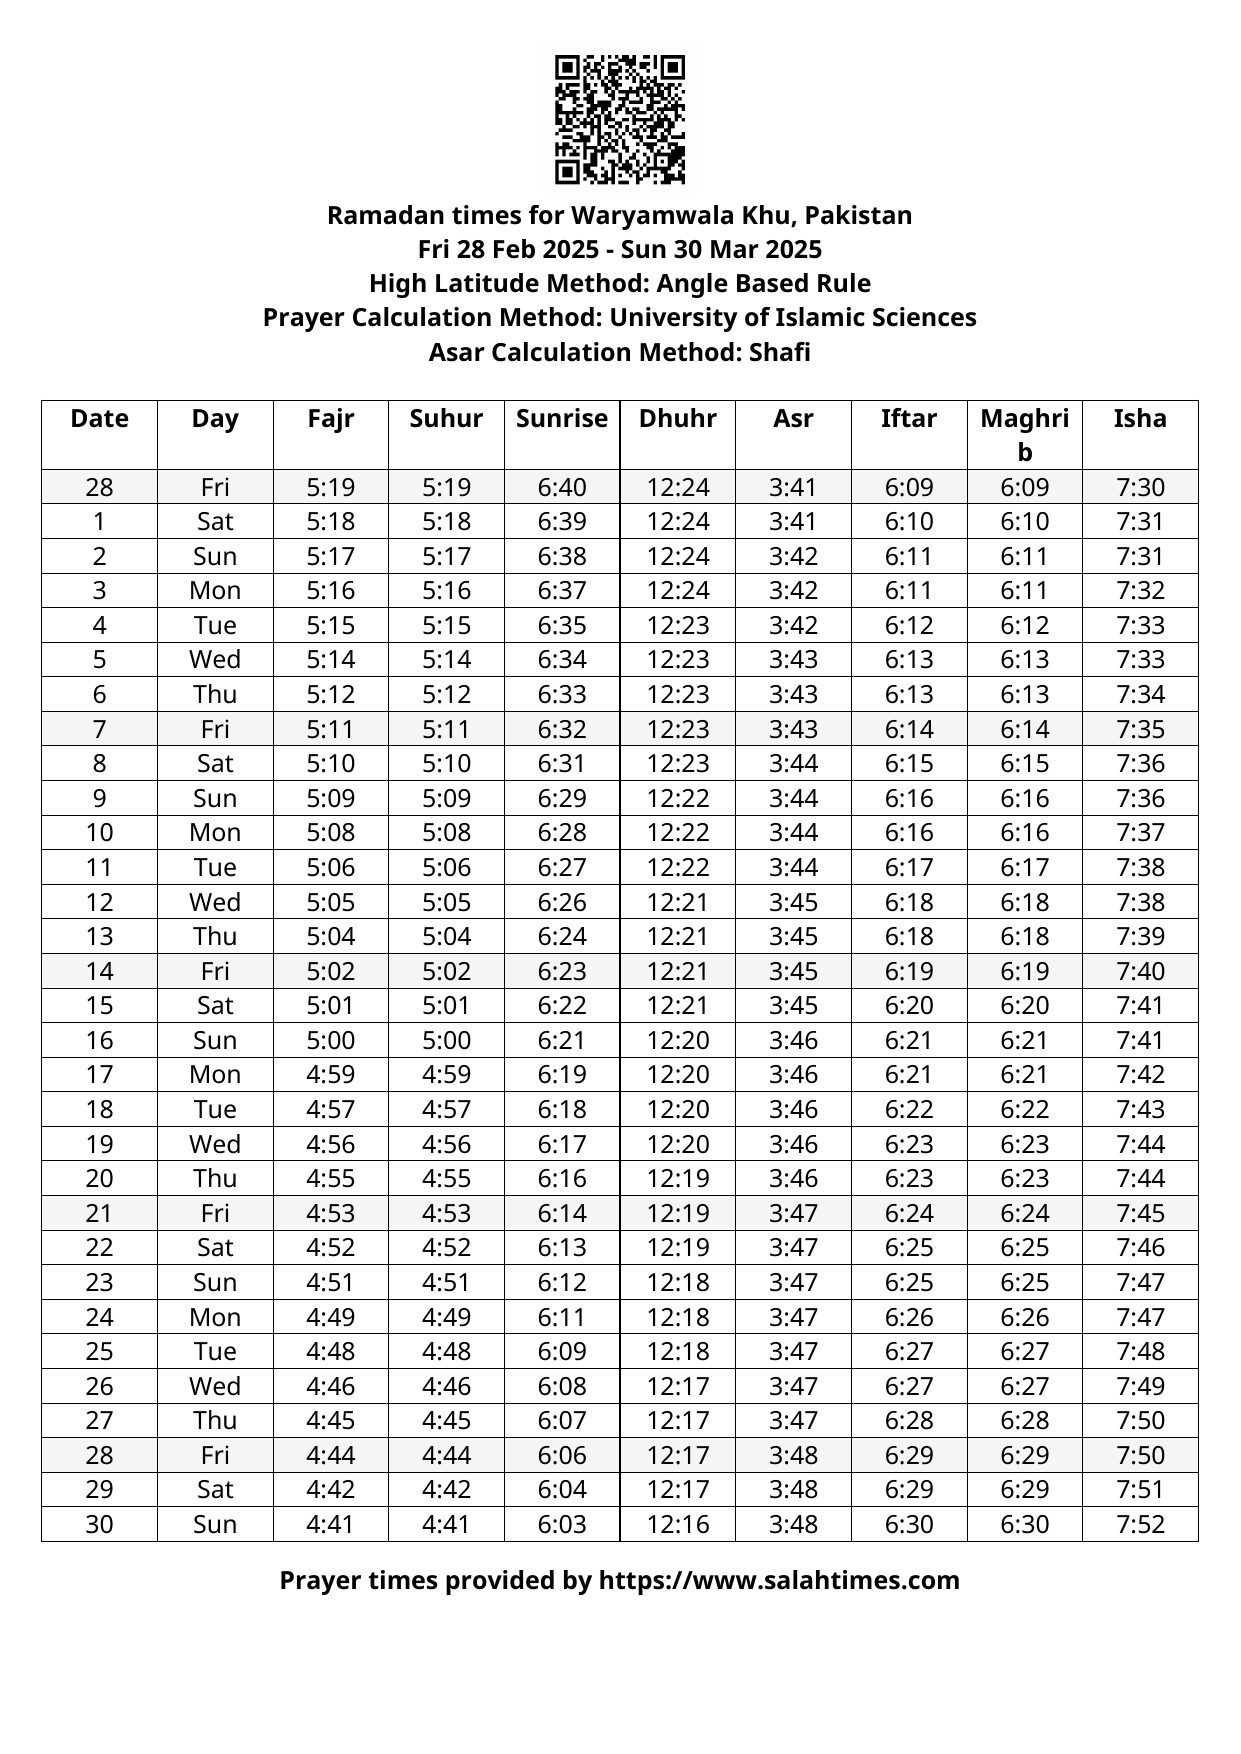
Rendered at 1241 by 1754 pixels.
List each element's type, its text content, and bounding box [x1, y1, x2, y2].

table_cell Sun [158, 1023, 273, 1057]
table_header Sunrise [505, 401, 619, 469]
table_cell 6:23 [852, 1127, 967, 1160]
table_cell 6:21 [852, 1023, 967, 1057]
text High Latitude Method: Angle Based Rule [42, 266, 1198, 300]
table_cell 6:27 [852, 1369, 967, 1402]
table_cell Sun [158, 1265, 273, 1299]
table_cell 23 [42, 1265, 157, 1299]
table_cell Thu [158, 1404, 273, 1437]
table_cell 6:27 [968, 1334, 1082, 1368]
table_cell 5:02 [389, 954, 504, 987]
table_cell 6:18 [852, 919, 967, 953]
table_cell 5:08 [274, 816, 388, 849]
table_cell Tue [158, 608, 273, 642]
table_cell 4:57 [274, 1092, 388, 1126]
table_cell 12:21 [621, 919, 735, 953]
table_cell 12:22 [621, 850, 735, 884]
table_cell 16 [42, 1023, 157, 1057]
table_cell 6:15 [968, 746, 1082, 780]
table_cell 6:14 [852, 712, 967, 745]
table_cell 6:11 [968, 539, 1082, 572]
table_cell 6:21 [852, 1058, 967, 1091]
table_cell 5:19 [389, 470, 504, 503]
table_cell 6:29 [852, 1473, 967, 1506]
table_cell 4:48 [389, 1334, 504, 1368]
table_cell 1 [42, 504, 157, 538]
table_cell Fri [158, 712, 273, 745]
table_cell 7:36 [1083, 746, 1198, 780]
table_cell 3:46 [736, 1127, 851, 1160]
table_cell 5:11 [389, 712, 504, 745]
table_cell 12:19 [621, 1161, 735, 1195]
table_cell Sat [158, 989, 273, 1022]
table_cell 6:26 [852, 1300, 967, 1333]
table_cell 6:28 [852, 1404, 967, 1437]
table_cell 12:19 [621, 1231, 735, 1264]
table_cell 5:02 [274, 954, 388, 987]
picture [542, 41, 699, 198]
table_cell 4:42 [274, 1473, 388, 1506]
table_cell 12:21 [621, 885, 735, 918]
table_cell 7:31 [1083, 504, 1198, 538]
table_cell 6:18 [968, 885, 1082, 918]
table_cell 3:48 [736, 1438, 851, 1472]
table_cell 6:23 [852, 1161, 967, 1195]
table_cell 3:47 [736, 1369, 851, 1402]
table_cell 5:08 [389, 816, 504, 849]
table_cell 6:37 [505, 574, 619, 607]
table_cell 7:49 [1083, 1369, 1198, 1402]
table_cell 4:41 [274, 1507, 388, 1541]
table_cell Sun [158, 539, 273, 572]
table_cell 5:04 [274, 919, 388, 953]
table_cell 3:48 [736, 1473, 851, 1506]
table_cell 6:20 [852, 989, 967, 1022]
table_cell 3:44 [736, 816, 851, 849]
table_cell 6:21 [505, 1023, 619, 1057]
table_cell 6:21 [968, 1058, 1082, 1091]
table_cell 3:43 [736, 643, 851, 676]
table_cell 6:11 [505, 1300, 619, 1333]
table_cell 7:45 [1083, 1196, 1198, 1229]
table_cell 12:21 [621, 989, 735, 1022]
table_cell 4:59 [274, 1058, 388, 1091]
table_cell 7:37 [1083, 816, 1198, 849]
table_cell 6:33 [505, 677, 619, 711]
table_cell 6:25 [852, 1265, 967, 1299]
table_cell 7:36 [1083, 781, 1198, 814]
table_cell 14 [42, 954, 157, 987]
table_cell 4:52 [389, 1231, 504, 1264]
table_cell 12:23 [621, 746, 735, 780]
table_cell 5:10 [389, 746, 504, 780]
table_cell 6:19 [505, 1058, 619, 1091]
table_cell 4:49 [389, 1300, 504, 1333]
table_cell 5:17 [389, 539, 504, 572]
table_cell 3:47 [736, 1300, 851, 1333]
table_cell 6:17 [505, 1127, 619, 1160]
table_cell 7:51 [1083, 1473, 1198, 1506]
table_cell 6:27 [968, 1369, 1082, 1402]
table_cell 22 [42, 1231, 157, 1264]
table_cell 5:00 [389, 1023, 504, 1057]
table_cell Sun [158, 1507, 273, 1541]
table_cell 7:41 [1083, 989, 1198, 1022]
table_cell 7:33 [1083, 643, 1198, 676]
table_cell 27 [42, 1404, 157, 1437]
table_cell 4:46 [274, 1369, 388, 1402]
table_cell 5:09 [389, 781, 504, 814]
table_cell 6:11 [852, 574, 967, 607]
table_cell 5:01 [389, 989, 504, 1022]
table_header Iftar [852, 401, 967, 469]
table_cell 3:46 [736, 1058, 851, 1091]
table_cell 3:47 [736, 1334, 851, 1368]
table_cell 6:16 [852, 816, 967, 849]
table_cell 5:16 [389, 574, 504, 607]
table_cell 5:09 [274, 781, 388, 814]
table_cell 7:40 [1083, 954, 1198, 987]
table_cell 5:12 [274, 677, 388, 711]
table_cell 6:10 [852, 504, 967, 538]
table_header Suhur [389, 401, 504, 469]
table_cell 6:26 [968, 1300, 1082, 1333]
table_cell 12:20 [621, 1058, 735, 1091]
table_cell 6:06 [505, 1438, 619, 1472]
table_cell 5:10 [274, 746, 388, 780]
table_cell 15 [42, 989, 157, 1022]
table_cell 20 [42, 1161, 157, 1195]
table_cell Sun [158, 781, 273, 814]
table_cell 4:44 [389, 1438, 504, 1472]
table_cell 5:18 [389, 504, 504, 538]
table_header Date [42, 401, 157, 469]
table_cell Tue [158, 1092, 273, 1126]
table_header Fajr [274, 401, 388, 469]
table_cell 6:29 [852, 1438, 967, 1472]
table_cell 6:39 [505, 504, 619, 538]
table_cell 12:24 [621, 539, 735, 572]
table_cell 6:25 [852, 1231, 967, 1264]
table_cell 12:18 [621, 1334, 735, 1368]
table_cell 19 [42, 1127, 157, 1160]
table_cell 3:44 [736, 850, 851, 884]
table_cell 7:43 [1083, 1092, 1198, 1126]
table_cell 6:14 [505, 1196, 619, 1229]
table_cell 4:49 [274, 1300, 388, 1333]
table_cell 5:01 [274, 989, 388, 1022]
table_cell 6:16 [968, 781, 1082, 814]
table_cell 3:41 [736, 470, 851, 503]
table_cell Thu [158, 677, 273, 711]
table_cell 18 [42, 1092, 157, 1126]
table_cell 12:22 [621, 816, 735, 849]
table_cell 6 [42, 677, 157, 711]
table_cell 3:46 [736, 1023, 851, 1057]
table_cell 5:15 [274, 608, 388, 642]
table_cell 5:18 [274, 504, 388, 538]
table_cell 4:51 [389, 1265, 504, 1299]
table_cell Tue [158, 850, 273, 884]
table_cell 7:46 [1083, 1231, 1198, 1264]
table_cell 6:30 [968, 1507, 1082, 1541]
table_cell 4 [42, 608, 157, 642]
table_cell 7:34 [1083, 677, 1198, 711]
table_cell 3 [42, 574, 157, 607]
table_cell 4:55 [274, 1161, 388, 1195]
table_cell 12:17 [621, 1473, 735, 1506]
table_cell 5:05 [274, 885, 388, 918]
table_cell 6:07 [505, 1404, 619, 1437]
table_cell 6:18 [968, 919, 1082, 953]
table_cell 12:20 [621, 1092, 735, 1126]
table_cell 6:09 [505, 1334, 619, 1368]
table_cell 6:09 [852, 470, 967, 503]
table_cell 6:19 [852, 954, 967, 987]
table_cell 12:17 [621, 1438, 735, 1472]
table_cell Wed [158, 885, 273, 918]
table_cell 6:32 [505, 712, 619, 745]
table_cell 3:46 [736, 1092, 851, 1126]
table_cell 6:11 [852, 539, 967, 572]
table_cell 6:40 [505, 470, 619, 503]
table_cell 6:19 [968, 954, 1082, 987]
table_cell 6:29 [968, 1473, 1082, 1506]
table_cell 4:57 [389, 1092, 504, 1126]
table_cell 12:23 [621, 677, 735, 711]
table_cell 6:18 [505, 1092, 619, 1126]
table_cell 6:12 [505, 1265, 619, 1299]
table_cell 6:22 [852, 1092, 967, 1126]
text Fri 28 Feb 2025 - Sun 30 Mar 2025 [42, 232, 1198, 266]
table_cell Fri [158, 470, 273, 503]
table_cell 3:48 [736, 1507, 851, 1541]
table_cell 3:47 [736, 1231, 851, 1264]
table_cell 5:19 [274, 470, 388, 503]
table_cell 7:42 [1083, 1058, 1198, 1091]
table_cell 11 [42, 850, 157, 884]
table_cell 5:14 [389, 643, 504, 676]
table_cell 12:20 [621, 1127, 735, 1160]
table_cell 4:52 [274, 1231, 388, 1264]
table_cell 12:19 [621, 1196, 735, 1229]
table_cell 6:16 [968, 816, 1082, 849]
table_cell 26 [42, 1369, 157, 1402]
table_cell 3:46 [736, 1161, 851, 1195]
table_cell Wed [158, 1369, 273, 1402]
table_cell 6:13 [852, 677, 967, 711]
table_cell 28 [42, 1438, 157, 1472]
table_cell 21 [42, 1196, 157, 1229]
table_cell 7:30 [1083, 470, 1198, 503]
table_cell 2 [42, 539, 157, 572]
table_cell 9 [42, 781, 157, 814]
table_cell 6:23 [968, 1161, 1082, 1195]
table_cell 7:41 [1083, 1023, 1198, 1057]
table_cell 12:22 [621, 781, 735, 814]
table_cell 4:53 [389, 1196, 504, 1229]
table_cell 5 [42, 643, 157, 676]
table_cell 5:17 [274, 539, 388, 572]
table_cell 3:45 [736, 954, 851, 987]
table_cell 5:14 [274, 643, 388, 676]
table_cell 3:44 [736, 746, 851, 780]
table_cell 6:13 [968, 677, 1082, 711]
table_cell Sat [158, 504, 273, 538]
table_cell Thu [158, 1161, 273, 1195]
table_cell 25 [42, 1334, 157, 1368]
table_cell 7:44 [1083, 1161, 1198, 1195]
table_cell 6:17 [968, 850, 1082, 884]
table_cell 12:24 [621, 574, 735, 607]
table_cell 5:06 [274, 850, 388, 884]
table_cell 28 [42, 470, 157, 503]
table_cell 6:13 [968, 643, 1082, 676]
table_cell 12:23 [621, 643, 735, 676]
table_cell 7:47 [1083, 1300, 1198, 1333]
table_cell 3:47 [736, 1265, 851, 1299]
text Prayer times provided by https://www.salahtimes.com [42, 1563, 1198, 1597]
table_cell 3:44 [736, 781, 851, 814]
table_cell 6:04 [505, 1473, 619, 1506]
table_cell 6:13 [505, 1231, 619, 1264]
table_cell Mon [158, 574, 273, 607]
table_cell 6:24 [968, 1196, 1082, 1229]
table_cell Mon [158, 816, 273, 849]
table_cell 6:17 [852, 850, 967, 884]
table_header Day [158, 401, 273, 469]
table_cell 5:16 [274, 574, 388, 607]
table_cell 10 [42, 816, 157, 849]
table_cell 7:52 [1083, 1507, 1198, 1541]
table_cell 6:21 [968, 1023, 1082, 1057]
table_cell 12:20 [621, 1023, 735, 1057]
table_cell 4:55 [389, 1161, 504, 1195]
table_cell 6:24 [505, 919, 619, 953]
table_cell 6:38 [505, 539, 619, 572]
table_cell 5:06 [389, 850, 504, 884]
table_cell 6:22 [505, 989, 619, 1022]
table_cell 12:24 [621, 504, 735, 538]
table_cell 7 [42, 712, 157, 745]
table_header Dhuhr [621, 401, 735, 469]
table_cell 3:45 [736, 885, 851, 918]
table_cell 6:25 [968, 1231, 1082, 1264]
table_cell 7:38 [1083, 850, 1198, 884]
table_cell 6:29 [968, 1438, 1082, 1472]
table_cell 4:48 [274, 1334, 388, 1368]
table_cell 30 [42, 1507, 157, 1541]
table_cell 6:28 [505, 816, 619, 849]
table_cell 7:44 [1083, 1127, 1198, 1160]
table_cell 7:48 [1083, 1334, 1198, 1368]
table_cell 4:53 [274, 1196, 388, 1229]
table_cell 6:24 [852, 1196, 967, 1229]
table_cell 12:23 [621, 712, 735, 745]
table_cell 4:42 [389, 1473, 504, 1506]
text Prayer Calculation Method: University of Islamic Sciences [42, 300, 1198, 334]
table_cell 3:42 [736, 608, 851, 642]
table_cell Fri [158, 1438, 273, 1472]
table_header Asr [736, 401, 851, 469]
table_cell Mon [158, 1300, 273, 1333]
table_cell Tue [158, 1334, 273, 1368]
table_cell 6:10 [968, 504, 1082, 538]
table_cell 6:23 [968, 1127, 1082, 1160]
table_cell 3:41 [736, 504, 851, 538]
table_cell 6:13 [852, 643, 967, 676]
table_cell 29 [42, 1473, 157, 1506]
table_cell 12:17 [621, 1404, 735, 1437]
table_cell Mon [158, 1058, 273, 1091]
table_cell 6:27 [852, 1334, 967, 1368]
table_cell 4:56 [389, 1127, 504, 1160]
table_cell 7:35 [1083, 712, 1198, 745]
table_cell 5:12 [389, 677, 504, 711]
table_cell 6:18 [852, 885, 967, 918]
text Ramadan times for Waryamwala Khu, Pakistan [42, 198, 1198, 232]
table_cell 6:16 [505, 1161, 619, 1195]
table_cell 12:18 [621, 1300, 735, 1333]
table_cell 4:44 [274, 1438, 388, 1472]
table_cell Sat [158, 1473, 273, 1506]
table_cell 3:42 [736, 574, 851, 607]
table_cell 6:14 [968, 712, 1082, 745]
table_cell 6:34 [505, 643, 619, 676]
table_cell 12:18 [621, 1265, 735, 1299]
table_cell 7:32 [1083, 574, 1198, 607]
table_cell 5:11 [274, 712, 388, 745]
table_cell 12:17 [621, 1369, 735, 1402]
table_cell 7:50 [1083, 1438, 1198, 1472]
table_cell 3:47 [736, 1404, 851, 1437]
table_cell 7:38 [1083, 885, 1198, 918]
table_cell 12:23 [621, 608, 735, 642]
table_cell 7:33 [1083, 608, 1198, 642]
table_cell 5:15 [389, 608, 504, 642]
table_cell 12 [42, 885, 157, 918]
table_cell 3:45 [736, 989, 851, 1022]
table_cell 6:22 [968, 1092, 1082, 1126]
table_cell 5:05 [389, 885, 504, 918]
table_cell 6:23 [505, 954, 619, 987]
table_header Maghrib [968, 401, 1082, 469]
table_cell 6:30 [852, 1507, 967, 1541]
table_cell 6:25 [968, 1265, 1082, 1299]
table_cell 3:47 [736, 1196, 851, 1229]
table_cell 13 [42, 919, 157, 953]
table_cell 4:46 [389, 1369, 504, 1402]
table_cell Wed [158, 1127, 273, 1160]
table_cell 6:11 [968, 574, 1082, 607]
table_cell 24 [42, 1300, 157, 1333]
table_cell 3:43 [736, 677, 851, 711]
table_cell 17 [42, 1058, 157, 1091]
table_cell 6:27 [505, 850, 619, 884]
table_cell 7:47 [1083, 1265, 1198, 1299]
table_cell 12:16 [621, 1507, 735, 1541]
table_cell 6:28 [968, 1404, 1082, 1437]
table_cell 3:42 [736, 539, 851, 572]
table_cell 6:12 [968, 608, 1082, 642]
table_cell 6:20 [968, 989, 1082, 1022]
table_cell 3:43 [736, 712, 851, 745]
table_cell 8 [42, 746, 157, 780]
table_cell 4:45 [389, 1404, 504, 1437]
table_cell 6:08 [505, 1369, 619, 1402]
table_cell Sat [158, 746, 273, 780]
table_cell Sat [158, 1231, 273, 1264]
text Asar Calculation Method: Shafi [42, 334, 1198, 368]
table_cell 6:15 [852, 746, 967, 780]
table_cell 6:03 [505, 1507, 619, 1541]
table_cell 6:26 [505, 885, 619, 918]
table_cell 7:39 [1083, 919, 1198, 953]
table_cell 4:59 [389, 1058, 504, 1091]
table_cell 6:31 [505, 746, 619, 780]
table_cell 4:51 [274, 1265, 388, 1299]
table_header Isha [1083, 401, 1198, 469]
table_cell Fri [158, 1196, 273, 1229]
table_cell 6:09 [968, 470, 1082, 503]
table_cell 5:04 [389, 919, 504, 953]
table_cell 6:16 [852, 781, 967, 814]
table_cell 3:45 [736, 919, 851, 953]
table_cell 5:00 [274, 1023, 388, 1057]
table_cell 4:41 [389, 1507, 504, 1541]
table_cell 6:29 [505, 781, 619, 814]
table_cell 7:31 [1083, 539, 1198, 572]
table_cell Wed [158, 643, 273, 676]
table_cell 4:45 [274, 1404, 388, 1437]
table_cell Thu [158, 919, 273, 953]
table_cell 12:24 [621, 470, 735, 503]
table_cell 6:35 [505, 608, 619, 642]
table_cell 6:12 [852, 608, 967, 642]
table_cell Fri [158, 954, 273, 987]
table_cell 4:56 [274, 1127, 388, 1160]
table_cell 12:21 [621, 954, 735, 987]
table_cell 7:50 [1083, 1404, 1198, 1437]
